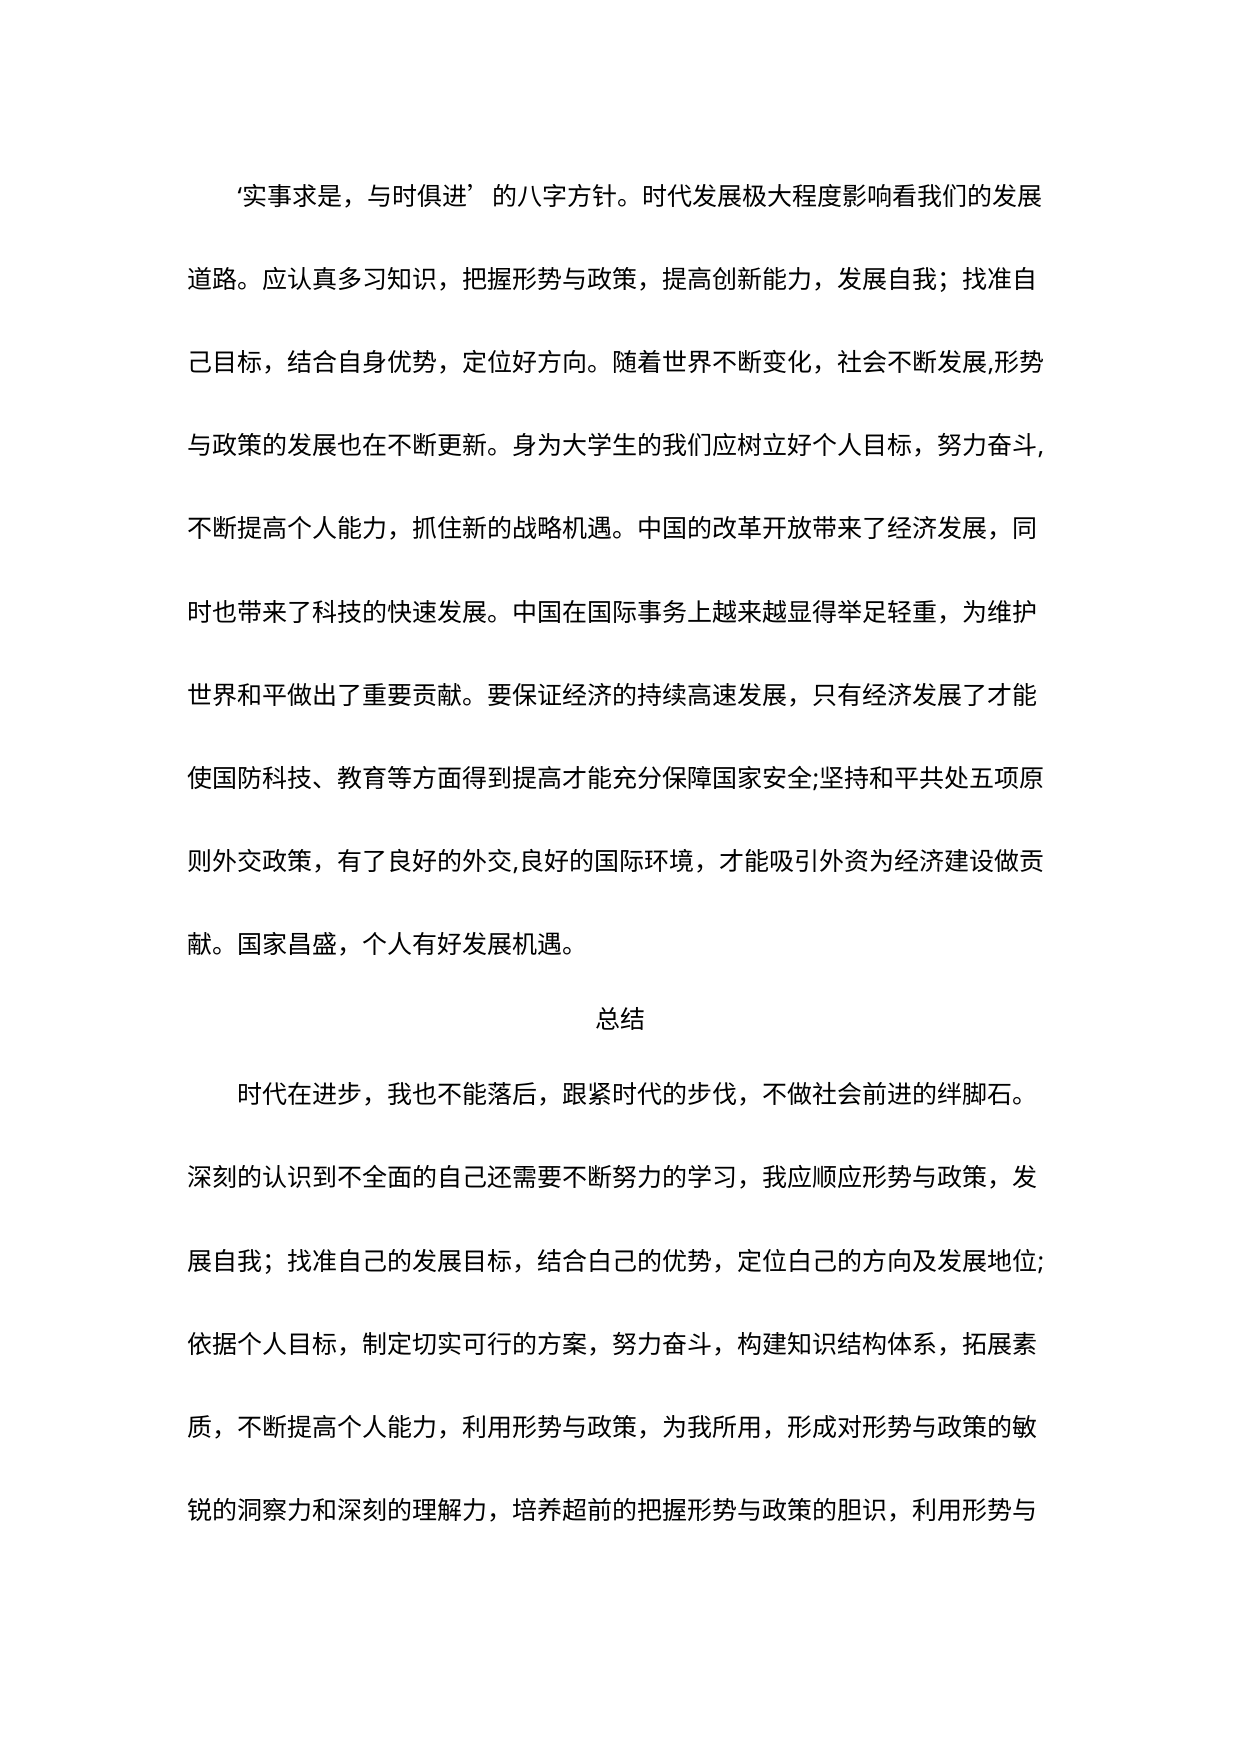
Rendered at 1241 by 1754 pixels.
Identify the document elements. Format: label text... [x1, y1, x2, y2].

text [187, 1060, 1053, 1541]
text 总结 [187, 985, 1053, 1050]
text ‘实事求是，与时俱进’的八字方针。时代发展极大程度影响看我们的发展道路。应认真多习知识，把握形势与政策，提高创新能力，发展自我；找准自己目标，结合自身优势，定位好方向。随着世界不断变化，社会不断发展,形势与政策的发展也在不断更新。身为大学生的我们应树立好个人目标，努力奋斗,不断提高个人能力，抓住新的战略机遇。中国的改革开放带来了经济发展，同时也带来了科技的快速发展。中国在国际事务上越来越显得举足轻重，为维护世界和平做出了重要贡献。要保证经济的持续高速发展，只有经济发展了才能使国防科技、教育等方面得到提高才能充分保障国家安全;坚持和平共处五项原则外交政策，有了良好的外交,良好的国际环境，才能吸引外资为经济建设做贡献。国家昌盛，个人有好发展机遇。 [187, 162, 1053, 975]
